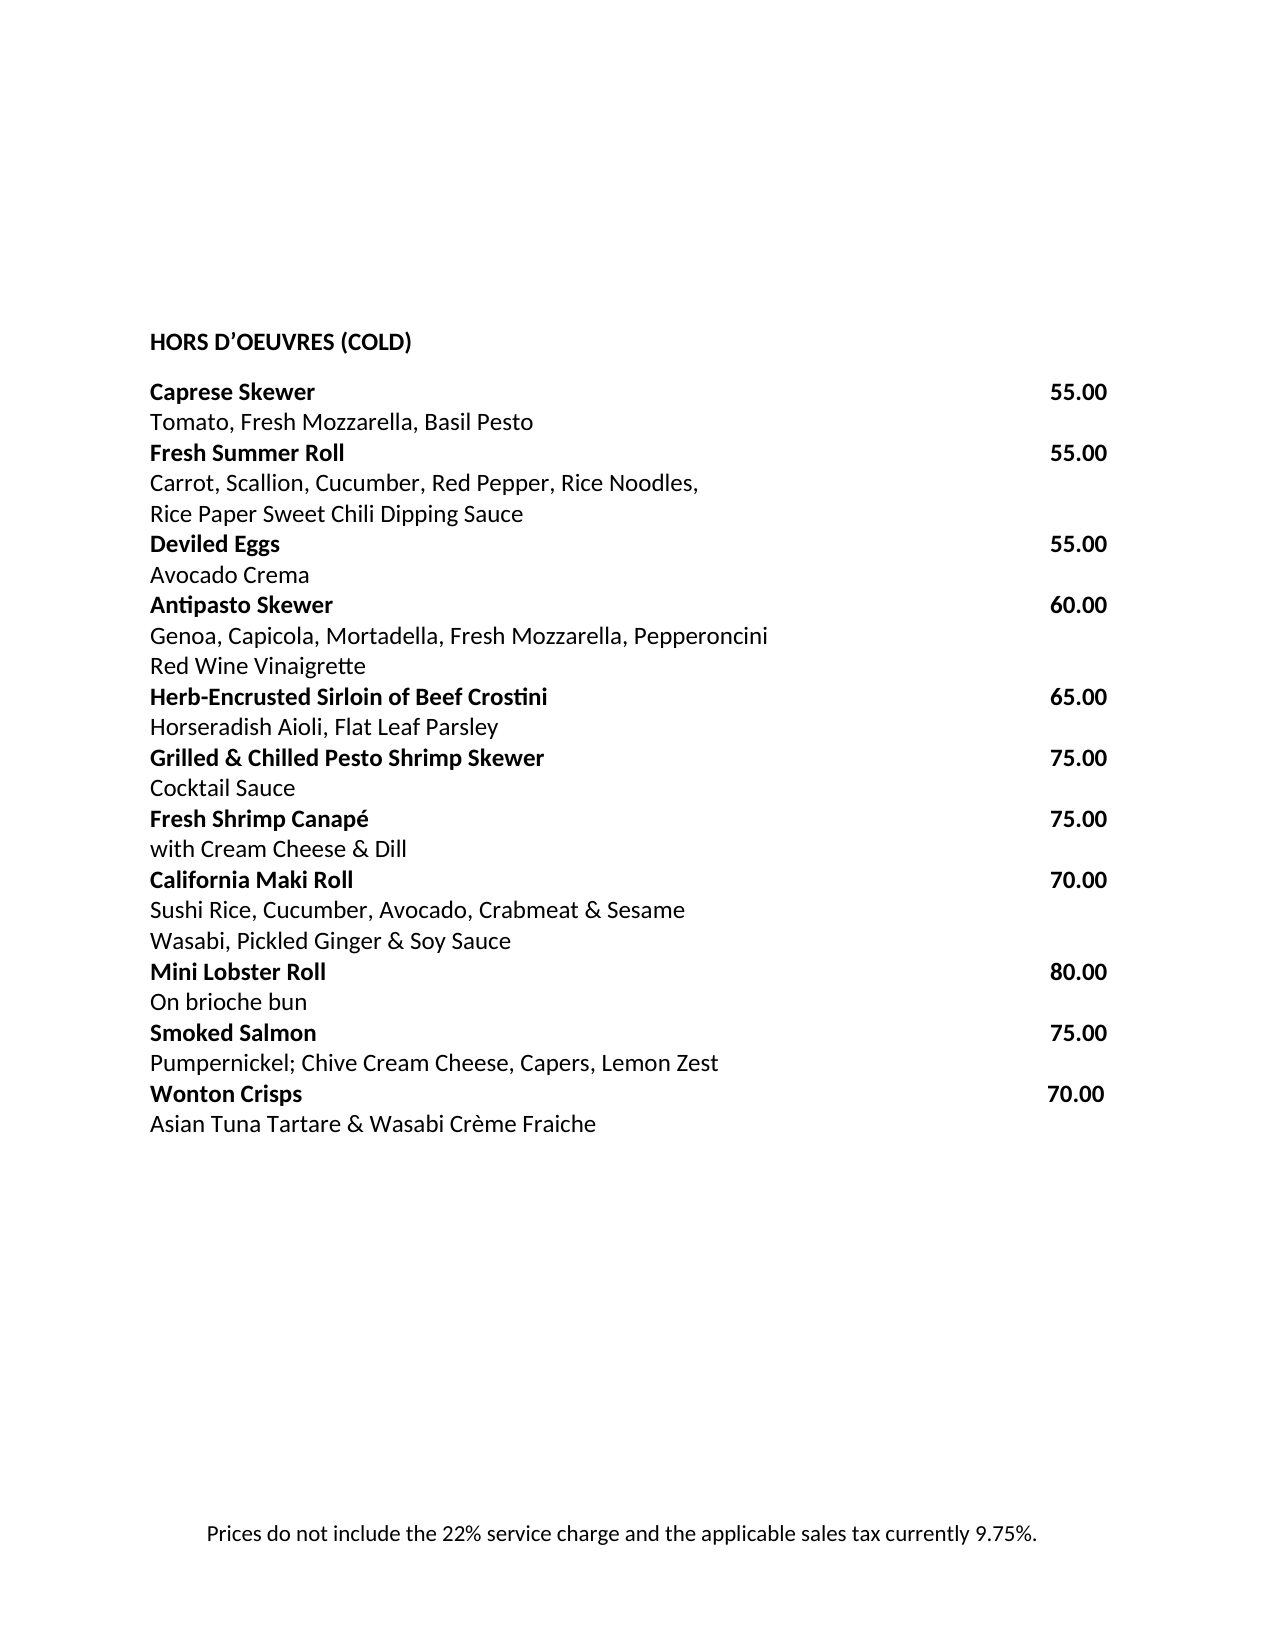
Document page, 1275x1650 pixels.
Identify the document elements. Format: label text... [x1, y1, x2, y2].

text Fresh Shrimp Canapé 75.00 [150, 803, 1125, 834]
text Sushi Rice, Cucumber, Avocado, Crabmeat & Sesame [150, 895, 1125, 925]
text On brioche bun [150, 986, 1125, 1017]
text Grilled & Chilled Pesto Shrimp Skewer 75.00 [150, 742, 1125, 773]
text HORS D’OEUVRES (COLD) [150, 326, 1125, 357]
text Mini Lobster Roll 80.00 [150, 956, 1125, 986]
text Asian Tuna Tartare & Wasabi Crème Fraiche [150, 1108, 1125, 1139]
text California Maki Roll 70.00 [150, 864, 1125, 895]
text Wasabi, Pickled Ginger & Soy Sauce [150, 925, 1125, 956]
text with Cream Cheese & Dill [150, 834, 1125, 864]
text Antipasto Skewer 60.00 [150, 589, 1125, 620]
text Carrot, Scallion, Cucumber, Red Pepper, Rice Noodles, [150, 467, 1125, 498]
text Pumpernickel; Chive Cream Cheese, Capers, Lemon Zest [150, 1047, 1125, 1078]
text Red Wine Vinaigrette [150, 651, 1125, 681]
text Genoa, Capicola, Mortadella, Fresh Mozzarella, Pepperoncini [150, 620, 1125, 651]
text Caprese Skewer 55.00 [150, 376, 1125, 406]
text Rice Paper Sweet Chili Dipping Sauce [150, 498, 1125, 528]
text Smoked Salmon 75.00 [150, 1017, 1125, 1047]
text Wonton Crisps 70.00 [150, 1078, 1125, 1108]
text Horseradish Aioli, Flat Leaf Parsley [150, 712, 1125, 742]
text Fresh Summer Roll 55.00 [150, 437, 1125, 467]
text Cocktail Sauce [150, 773, 1125, 803]
text Tomato, Fresh Mozzarella, Basil Pesto [150, 406, 1125, 437]
text Avocado Crema [150, 559, 1125, 589]
text Deviled Eggs 55.00 [150, 528, 1125, 559]
text Herb-Encrusted Sirloin of Beef Crostini 65.00 [150, 681, 1125, 712]
